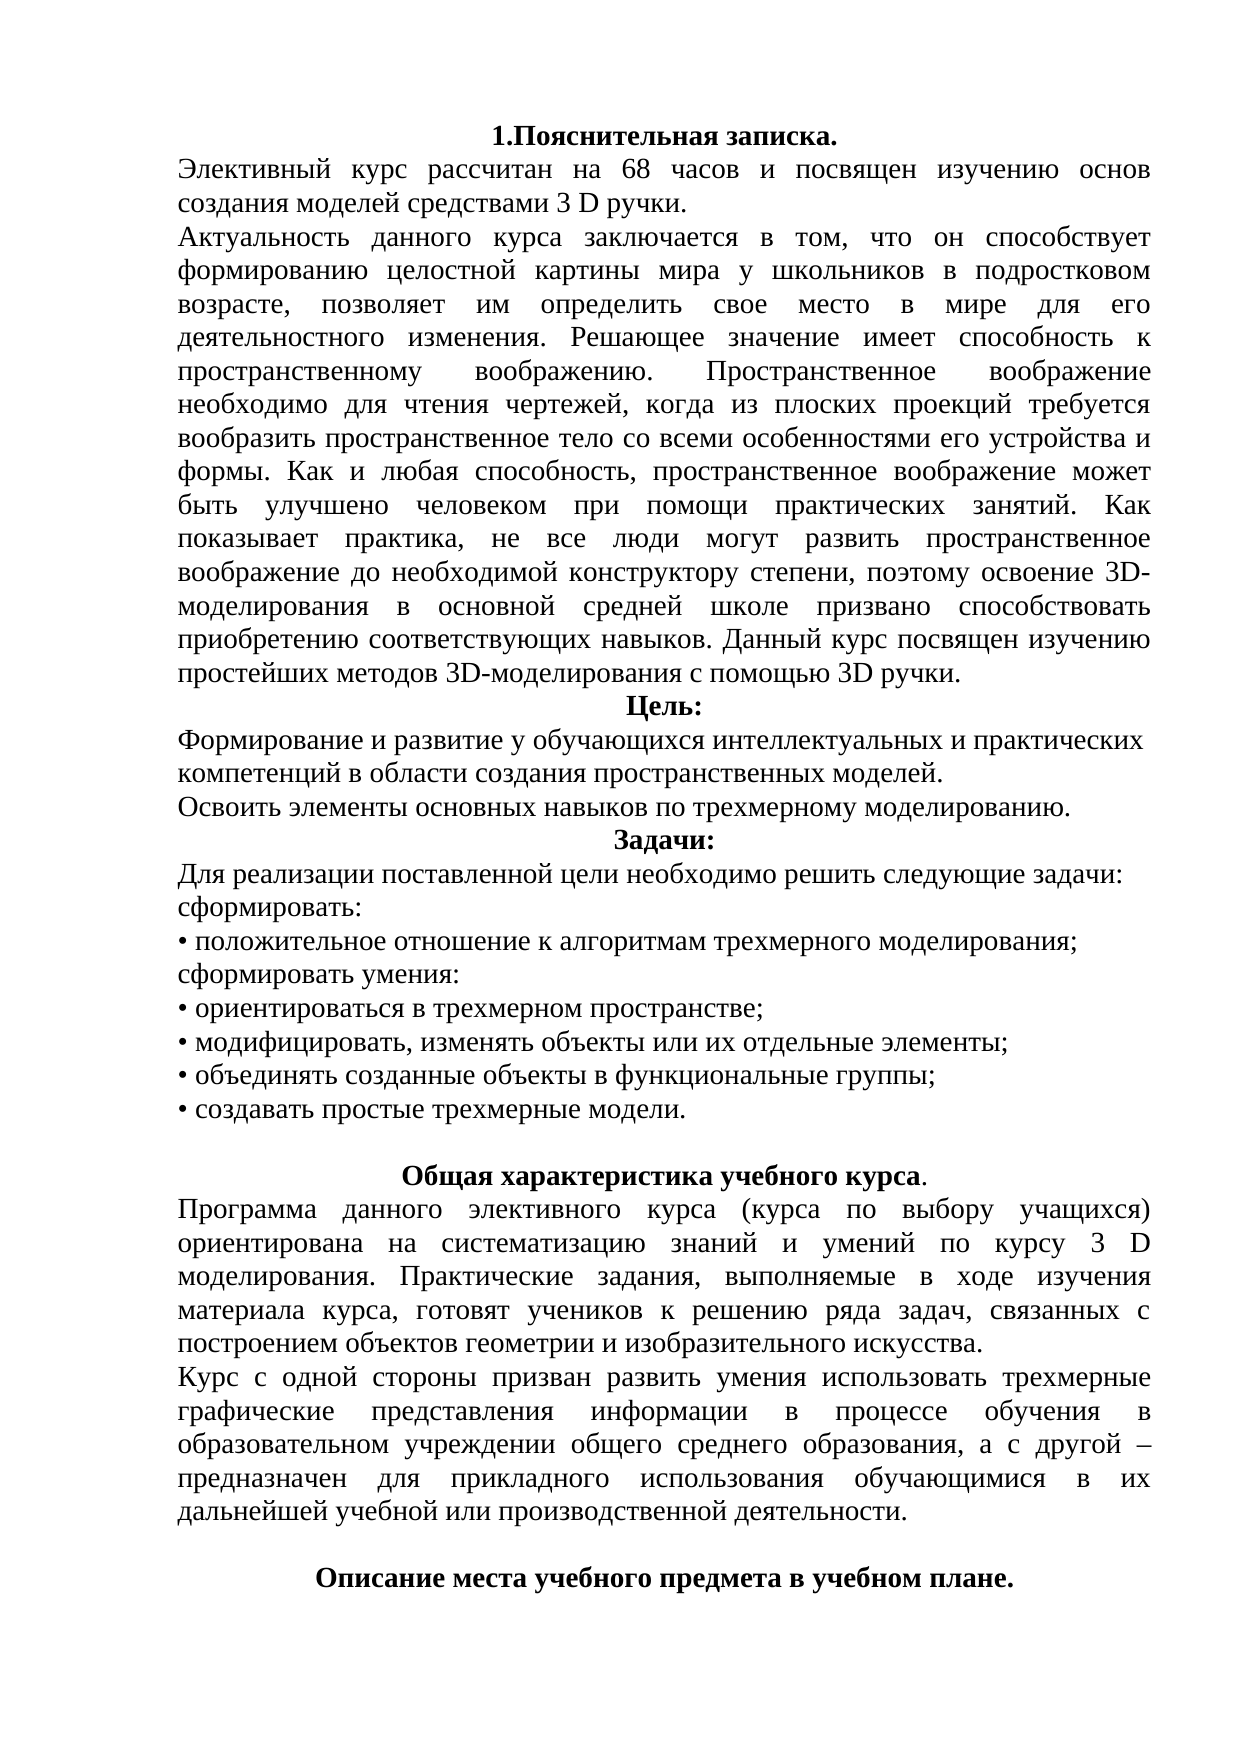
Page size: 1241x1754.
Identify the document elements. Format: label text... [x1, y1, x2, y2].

text • объединять созданные объекты в функциональные группы; [177, 1057, 1152, 1091]
text Освоить элементы основных навыков по трехмерному моделированию. [177, 789, 1152, 822]
text Цель: [177, 688, 1152, 722]
text • создавать простые трехмерные модели. [177, 1091, 1152, 1124]
text Описание места учебного предмета в учебном плане. [177, 1560, 1152, 1594]
text Курс с одной стороны призван развить умения использовать трехмерные графические представления информации в процессе обучения в образовательном учреждении общего среднего образования, а с другой – предназначен для прикладного использования обучающимися в их дальнейшей учебной или производственной деятельности. [177, 1359, 1152, 1527]
text • положительное отношение к алгоритмам трехмерного моделирования; сформировать умения: [177, 923, 1152, 990]
text Элективный курс рассчитан на 68 часов и посвящен изучению основ создания моделей средствами 3 D ручки. [177, 152, 1152, 219]
text Программа данного элективного курса (курса по выбору учащихся) ориентирована на систематизацию знаний и умений по курсу 3 D моделирования. Практические задания, выполняемые в ходе изучения материала курса, готовят учеников к решению ряда задач, связанных с построением объектов геометрии и изобразительного искусства. [177, 1191, 1152, 1359]
text Формирование и развитие у обучающихся интеллектуальных и практических компетенций в области создания пространственных моделей. [177, 722, 1152, 789]
text • ориентироваться в трехмерном пространстве; [177, 990, 1152, 1024]
text Для реализации поставленной цели необходимо решить следующие задачи: сформировать: [177, 856, 1152, 923]
text 1.Пояснительная записка. [177, 118, 1152, 152]
text • модифицировать, изменять объекты или их отдельные элементы; [177, 1024, 1152, 1057]
text Общая характеристика учебного курса. [177, 1158, 1152, 1191]
text Задачи: [177, 822, 1152, 856]
text Актуальность данного курса заключается в том, что он способствует формированию целостной картины мира у школьников в подростковом возрасте, позволяет им определить свое место в мире для его деятельностного изменения. Решающее значение имеет способность к пространственному воображению. Пространственное воображение необходимо для чтения чертежей, когда из плоских проекций требуется вообразить пространственное тело со всеми особенностями его устройства и формы. Как и любая способность, пространственное воображение может быть улучшено человеком при помощи практических занятий. Как показывает практика, не все люди могут развить пространственное воображение до необходимой конструктору степени, поэтому освоение 3D-моделирования в основной средней школе призвано способствовать приобретению соответствующих навыков. Данный курс посвящен изучению простейших методов 3D-моделирования с помощью 3D ручки. [177, 219, 1152, 688]
